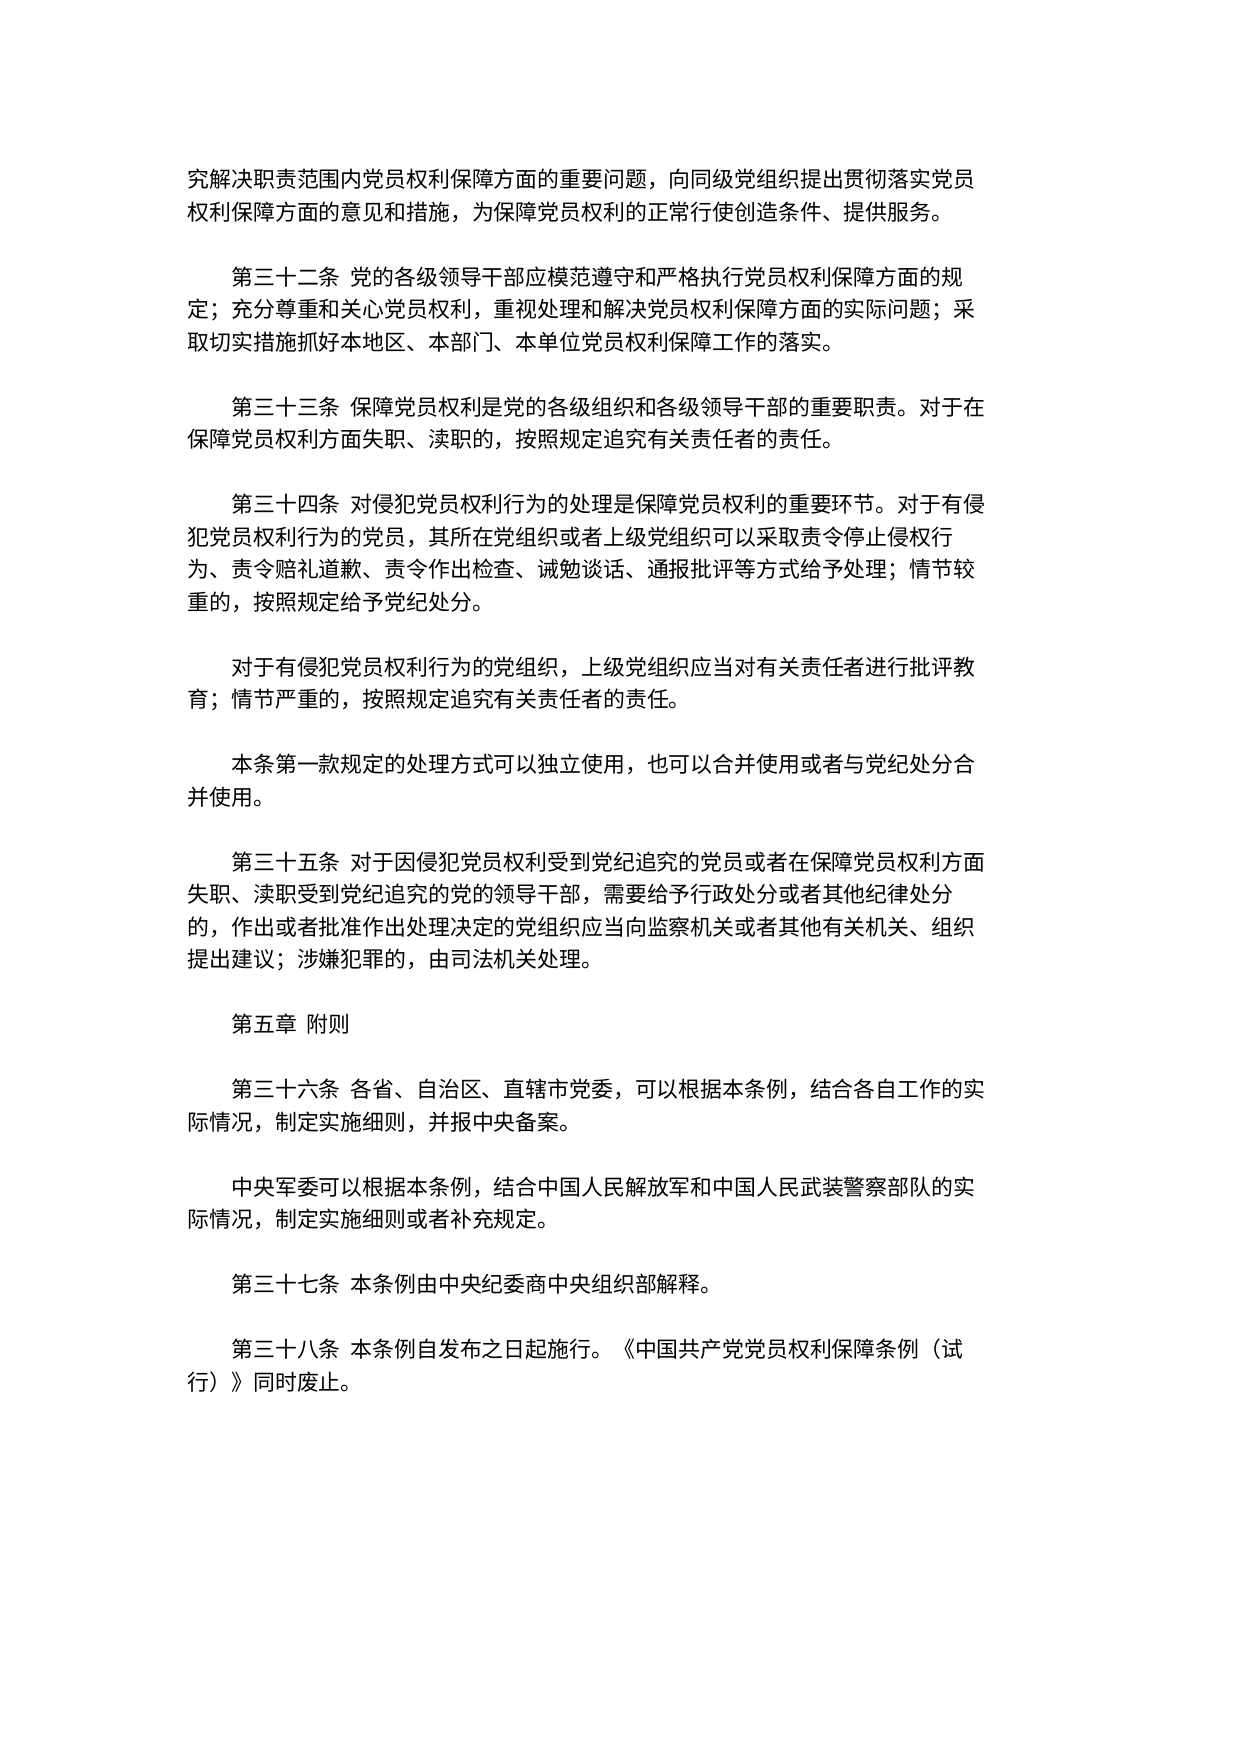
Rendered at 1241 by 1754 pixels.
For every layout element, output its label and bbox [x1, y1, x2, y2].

table_header [188, 162, 992, 1397]
